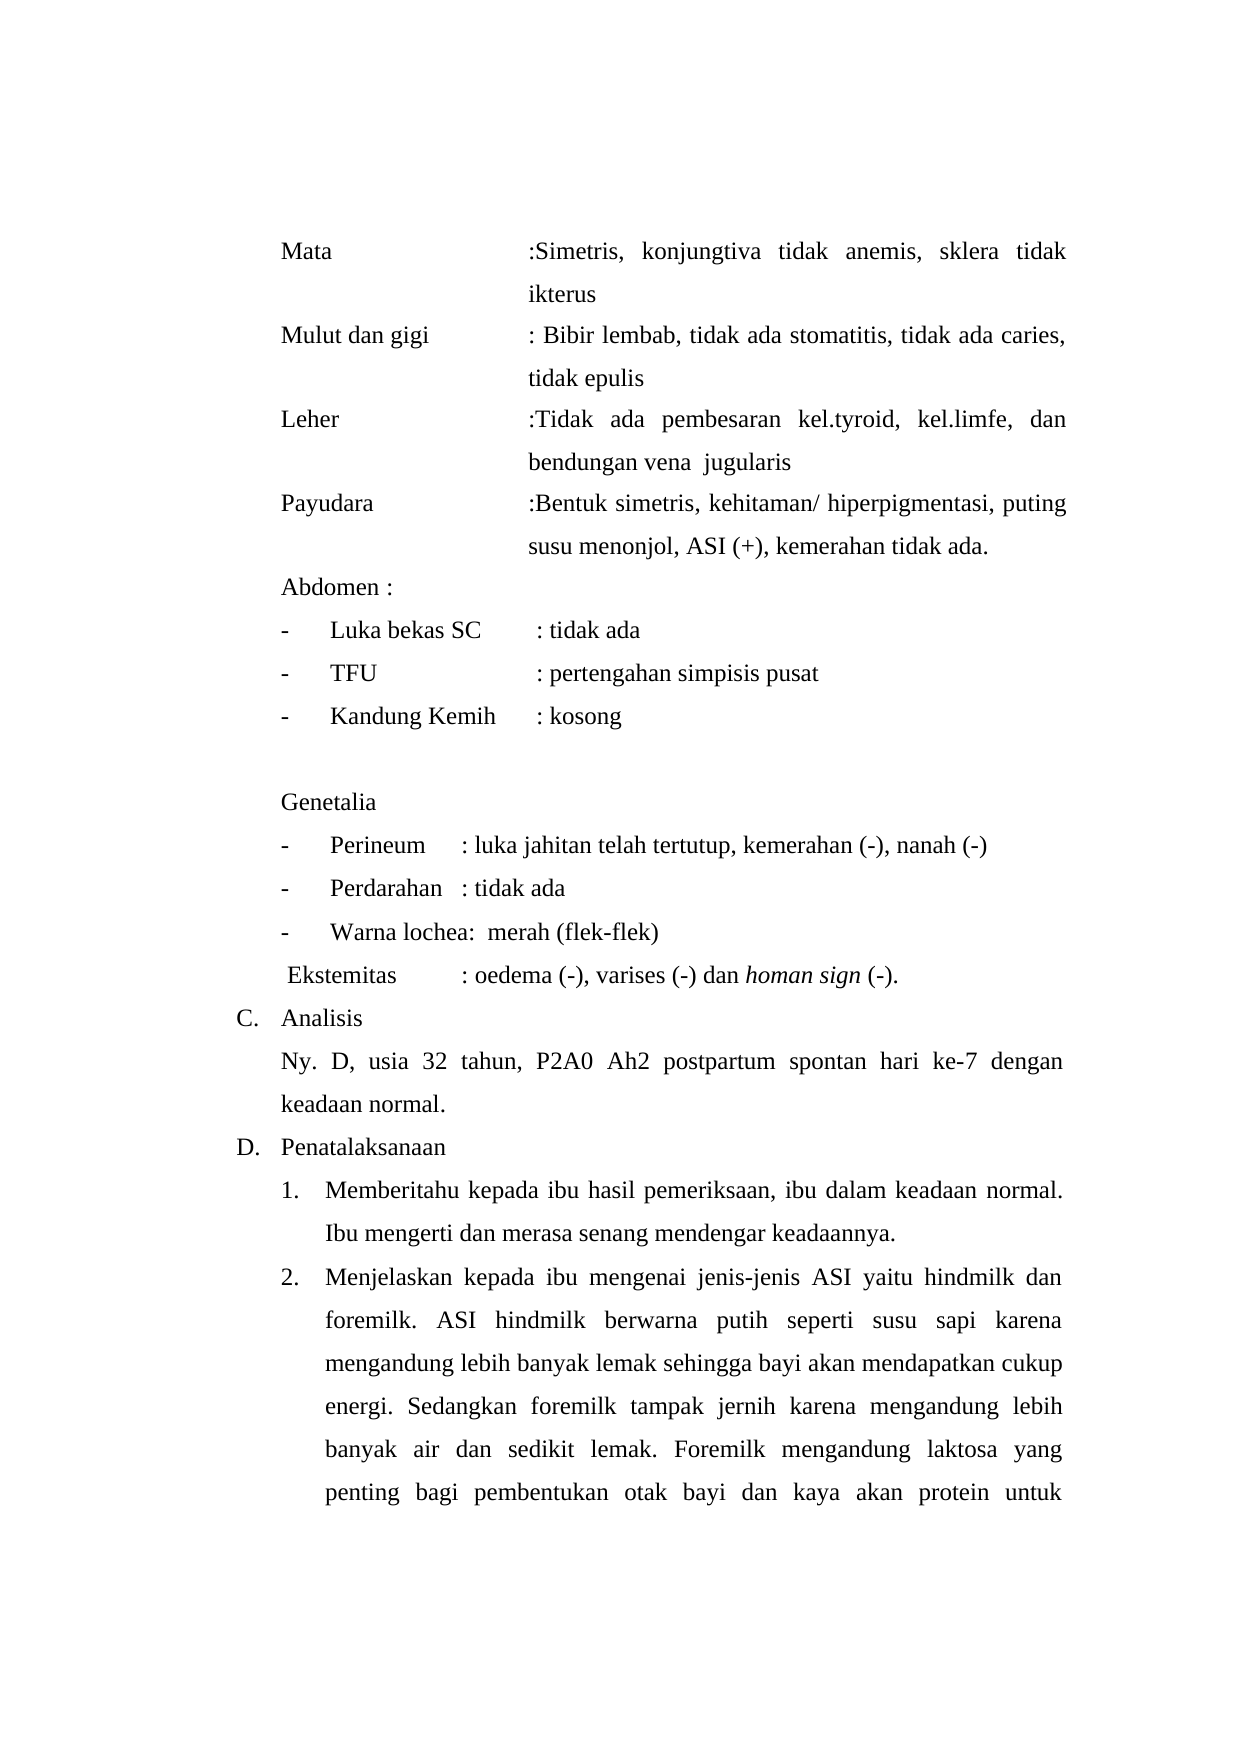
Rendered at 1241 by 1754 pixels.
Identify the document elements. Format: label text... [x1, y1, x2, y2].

list Perineum : luka jahitan telah tertutup, kemerahan (-), nanah (-) [281, 830, 1063, 859]
table_cell :Bentuk simetris, kehitaman/ hiperpigmentasi, puting susu menonjol, ASI (+), kemerahan tidak ada. [473, 488, 1078, 572]
table_cell : Bibir lembab, tidak ada stomatitis, tidak ada caries, tidak epulis [473, 320, 1078, 404]
list Warna lochea: merah (flek-flek) [281, 917, 1063, 945]
text Genetalia [281, 787, 1063, 816]
text Ekstemitas : oedema (-), varises (-) dan homan sign (-). [281, 960, 1063, 988]
text Abdomen : [236, 572, 1063, 600]
list Ny. D, usia 32 tahun, P2A0 Ah2 postpartum spontan hari ke-7 dengan keadaan normal. [281, 1046, 1063, 1118]
table_cell :Simetris, konjungtiva tidak anemis, sklera tidak ikterus [473, 236, 1078, 320]
table_cell Mulut dan gigi [225, 320, 472, 404]
table_cell :Tidak ada pembesaran kel.tyroid, kel.limfe, dan bendungan vena jugularis [473, 404, 1078, 488]
list Memberitahu kepada ibu hasil pemeriksaan, ibu dalam keadaan normal. Ibu mengerti dan merasa senang mendengar keadaannya. [281, 1175, 1063, 1247]
table_cell Mata [225, 236, 472, 320]
table_cell Payudara [225, 488, 472, 572]
list Penatalaksanaan [236, 1132, 1063, 1161]
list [281, 1262, 1063, 1506]
list Analisis [236, 1003, 1063, 1032]
list Kandung Kemih : kosong [281, 701, 1063, 730]
list Luka bekas SC : tidak ada [281, 615, 1063, 643]
list Perdarahan : tidak ada [281, 873, 1063, 902]
table_cell Leher [225, 404, 472, 488]
list TFU : pertengahan simpisis pusat [281, 658, 1063, 687]
